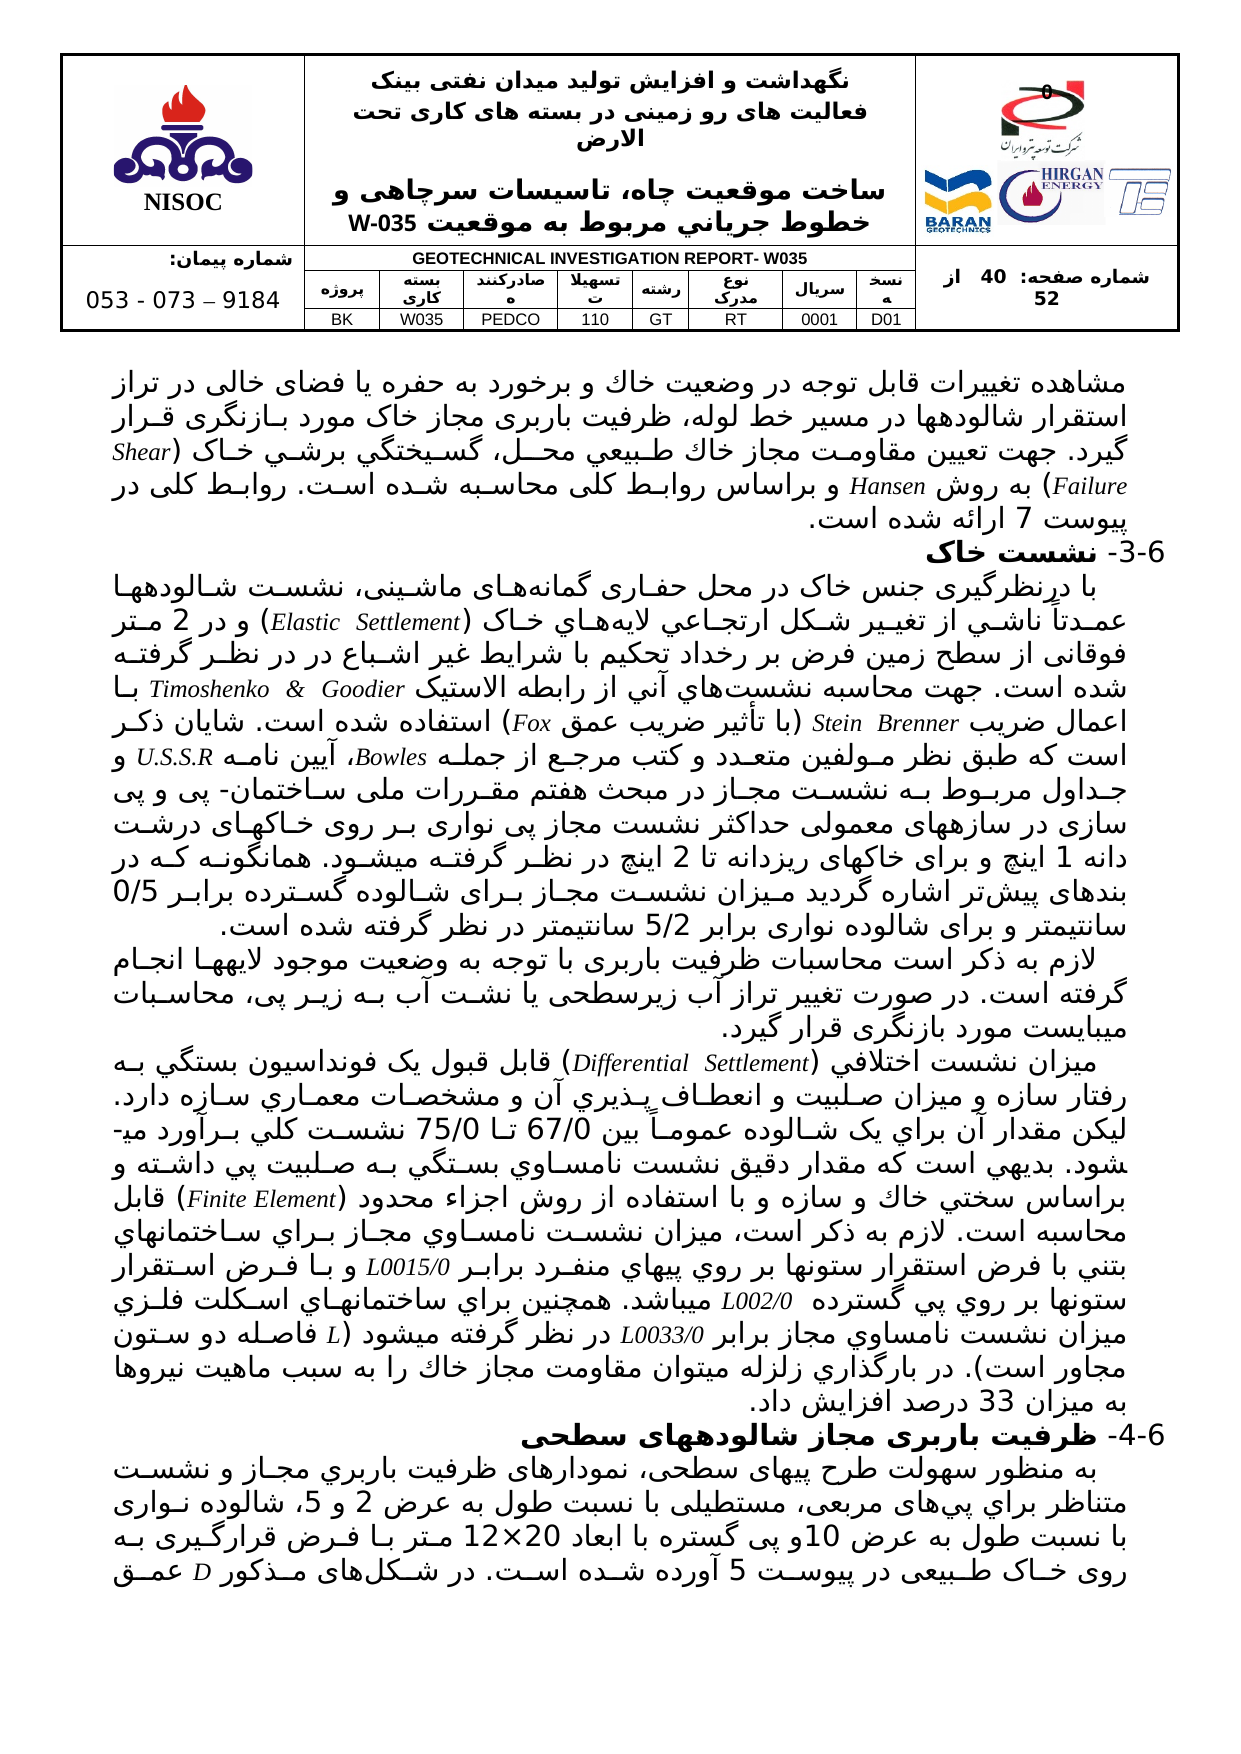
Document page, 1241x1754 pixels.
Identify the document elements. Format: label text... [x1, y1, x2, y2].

picture [997, 80, 1106, 225]
picture [113, 85, 253, 187]
text با درنظرگیری جنس خاک در محل حفاری گمانه‌های ماشینی، نشست شالودهها عمدتاً ناشي از تغيير شکل ارتجاعي لايه‌هاي خاک (Elastic Settlement) و در 2 متر فوقانی از سطح زمین فرض بر رخداد تحکیم با شرایط غیر اشباع در در نظر گرفته شده است. جهت محاسبه نشست‌هاي آني از رابطه الاستيک Timoshenko & Goodier با اعمال ضريب Stein Brenner (با تأثير ضريب عمق Fox) استفاده شده است. شایان ذکر است که طبق نظر مولفین متعدد و کتب مرجع از جمله Bowles، آیین نامه U.S.S.R و جداول مربوط به نشست مجاز در مبحث هفتم مقررات ملی ساختمان- پی و پی سازی در سازههای معمولی حداکثر نشست مجاز پی نواری بر روی خاکهای درشت دانه 1 اینچ و برای خاکهای ریزدانه تا 2 اینچ در نظر گرفته میشود. همانگونه که در بندهای پیش‌تر اشاره گردید میزان نشست مجاز برای شالوده گسترده برابر 0/5 سانتیمتر و برای شالوده نواری برابر 5/2 سانتیمتر در نظر گرفته شده است. [112, 569, 1128, 942]
picture [921, 165, 994, 237]
text لازم به ذکر است محاسبات ظرفیت باربری با توجه به وضعیت موجود لایهها انجام گرفته است. در صورت تغییر تراز آب زیرسطحی یا نشت آب به زیر پی، محاسبات میبایست مورد بازنگری قرار گیرد. [112, 942, 1128, 1044]
subtitle نشست خاک [112, 535, 1136, 569]
text ميزان نشست اختلافي (Differential Settlement) قابل قبول يک فونداسيون بستگي به رفتار سازه و ميزان صلبيت و انعطاف پذيري آن و مشخصات معماري سازه دارد. ليکن مقدار آن براي يک شالوده عموماً بين 67/0 تا 75/0 نشست کلي برآورد ميشود. بديهي است كه مقدار دقيق نشست نامساوي بستگي به صلبيت پي داشته و براساس سختي خاك و سازه و با استفاده از روش اجزاء محدود (Finite Element) قابل محاسبه است. لازم به ذكر است، ‌ميزان نشست نامساوي مجاز براي ساختمان‏هاي بتني با فرض استقرار ستون‏ها بر روي پي‏هاي منفرد برابر L0015/0 و با فرض استقرار ستون‏ها بر روي پي گسترده L002/0 مي‏باشد. همچنين براي ساختمانهاي اسكلت فلزي ميزان نشست نامساوي مجاز برابر L0033/0 در نظر گرفته مي‏شود (L فاصله دو ستون مجاور است). در بارگذاري زلزله مي‏توان مقاومت مجاز خاك را به سبب ماهيت نيروها به ميزان 33 درصد افزايش داد. [112, 1044, 1128, 1418]
subtitle ظرفیت باربری مجاز شالودههای سطحی [112, 1418, 1136, 1452]
